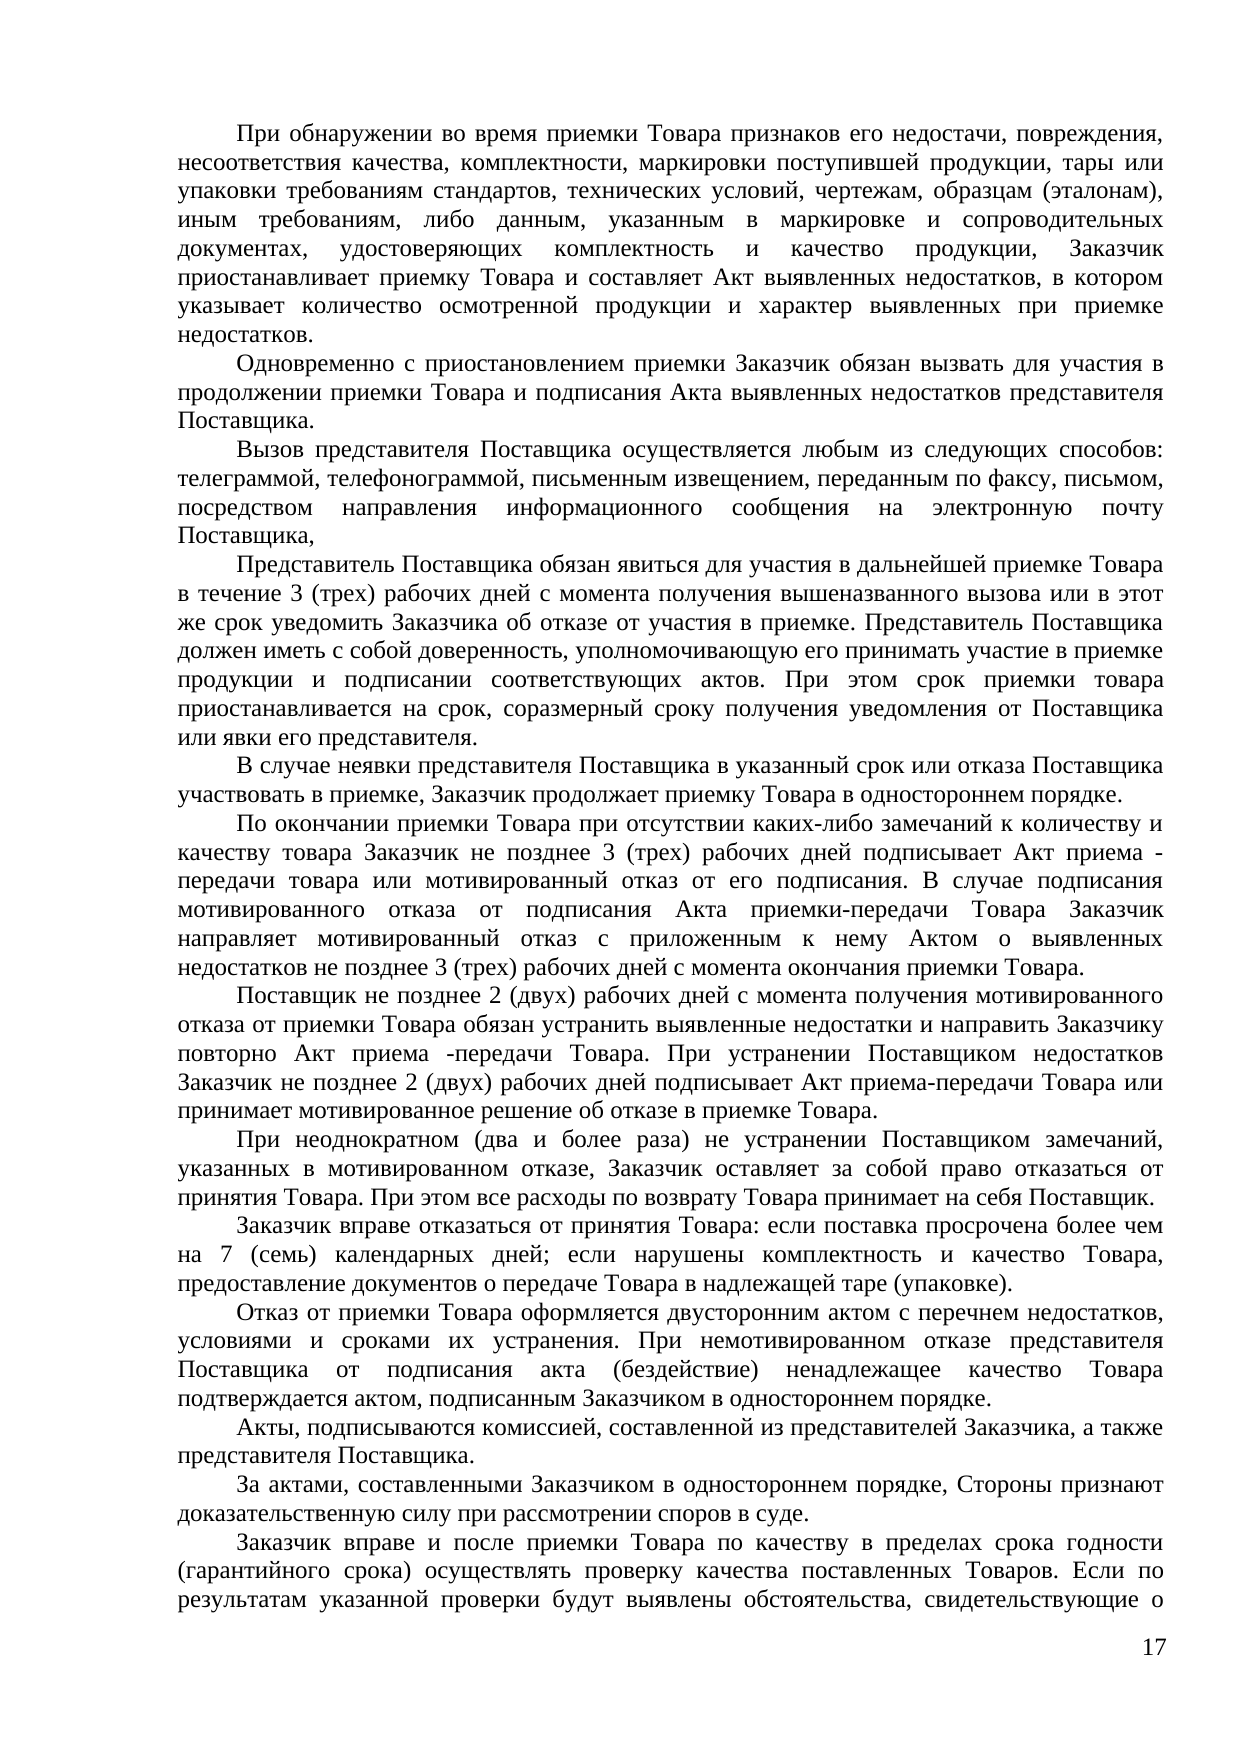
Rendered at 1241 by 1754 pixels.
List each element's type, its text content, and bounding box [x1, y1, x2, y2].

text Заказчик вправе отказаться от принятия Товара: если поставка просрочена более чем на 7 (семь) календарных дней; если нарушены комплектность и качество Товара, предоставление документов о передаче Товара в надлежащей таре (упаковке). [177, 1211, 1164, 1297]
text За актами, составленными Заказчиком в одностороннем порядке, Стороны признают доказательственную силу при рассмотрении споров в суде. [177, 1469, 1164, 1527]
text При обнаружении во время приемки Товара признаков его недостачи, повреждения, несоответствия качества, комплектности, маркировки поступившей продукции, тары или упаковки требованиям стандартов, технических условий, чертежам, образцам (эталонам), иным требованиям, либо данным, указанным в маркировке и сопроводительных документах, удостоверяющих комплектность и качество продукции, Заказчик приостанавливает приемку Товара и составляет Акт выявленных недостатков, в котором указывает количество осмотренной продукции и характер выявленных при приемке недостатков. [177, 118, 1164, 348]
text Поставщик не позднее 2 (двух) рабочих дней с момента получения мотивированного отказа от приемки Товара обязан устранить выявленные недостатки и направить Заказчику повторно Акт приема -передачи Товара. При устранении Поставщиком недостатков Заказчик не позднее 2 (двух) рабочих дней подписывает Акт приема-передачи Товара или принимает мотивированное решение об отказе в приемке Товара. [177, 981, 1164, 1124]
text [177, 1527, 1164, 1613]
text Вызов представителя Поставщика осуществляется любым из следующих способов: телеграммой, телефонограммой, письменным извещением, переданным по факсу, письмом, посредством направления информационного сообщения на электронную почту Поставщика, [177, 434, 1164, 549]
text Акты, подписываются комиссией, составленной из представителей Заказчика, а также представителя Поставщика. [177, 1412, 1164, 1469]
text По окончании приемки Товара при отсутствии каких-либо замечаний к количеству и качеству товара Заказчик не позднее 3 (трех) рабочих дней подписывает Акт приема -передачи товара или мотивированный отказ от его подписания. В случае подписания мотивированного отказа от подписания Акта приемки-передачи Товара Заказчик направляет мотивированный отказ с приложенным к нему Актом о выявленных недостатков не позднее 3 (трех) рабочих дней с момента окончания приемки Товара. [177, 808, 1164, 981]
text Одновременно с приостановлением приемки Заказчик обязан вызвать для участия в продолжении приемки Товара и подписания Акта выявленных недостатков представителя Поставщика. [177, 348, 1164, 434]
text Отказ от приемки Товара оформляется двусторонним актом с перечнем недостатков, условиями и сроками их устранения. При немотивированном отказе представителя Поставщика от подписания акта (бездействие) ненадлежащее качество Товара подтверждается актом, подписанным Заказчиком в одностороннем порядке. [177, 1297, 1164, 1412]
text В случае неявки представителя Поставщика в указанный срок или отказа Поставщика участвовать в приемке, Заказчик продолжает приемку Товара в одностороннем порядке. [177, 751, 1164, 808]
text Представитель Поставщика обязан явиться для участия в дальнейшей приемке Товара в течение 3 (трех) рабочих дней с момента получения вышеназванного вызова или в этот же срок уведомить Заказчика об отказе от участия в приемке. Представитель Поставщика должен иметь с собой доверенность, уполномочивающую его принимать участие в приемке продукции и подписании соответствующих актов. При этом срок приемки товара приостанавливается на срок, соразмерный сроку получения уведомления от Поставщика или явки его представителя. [177, 549, 1164, 751]
text При неоднократном (два и более раза) не устранении Поставщиком замечаний, указанных в мотивированном отказе, Заказчик оставляет за собой право отказаться от принятия Товара. При этом все расходы по возврату Товара принимает на себя Поставщик. [177, 1124, 1164, 1211]
